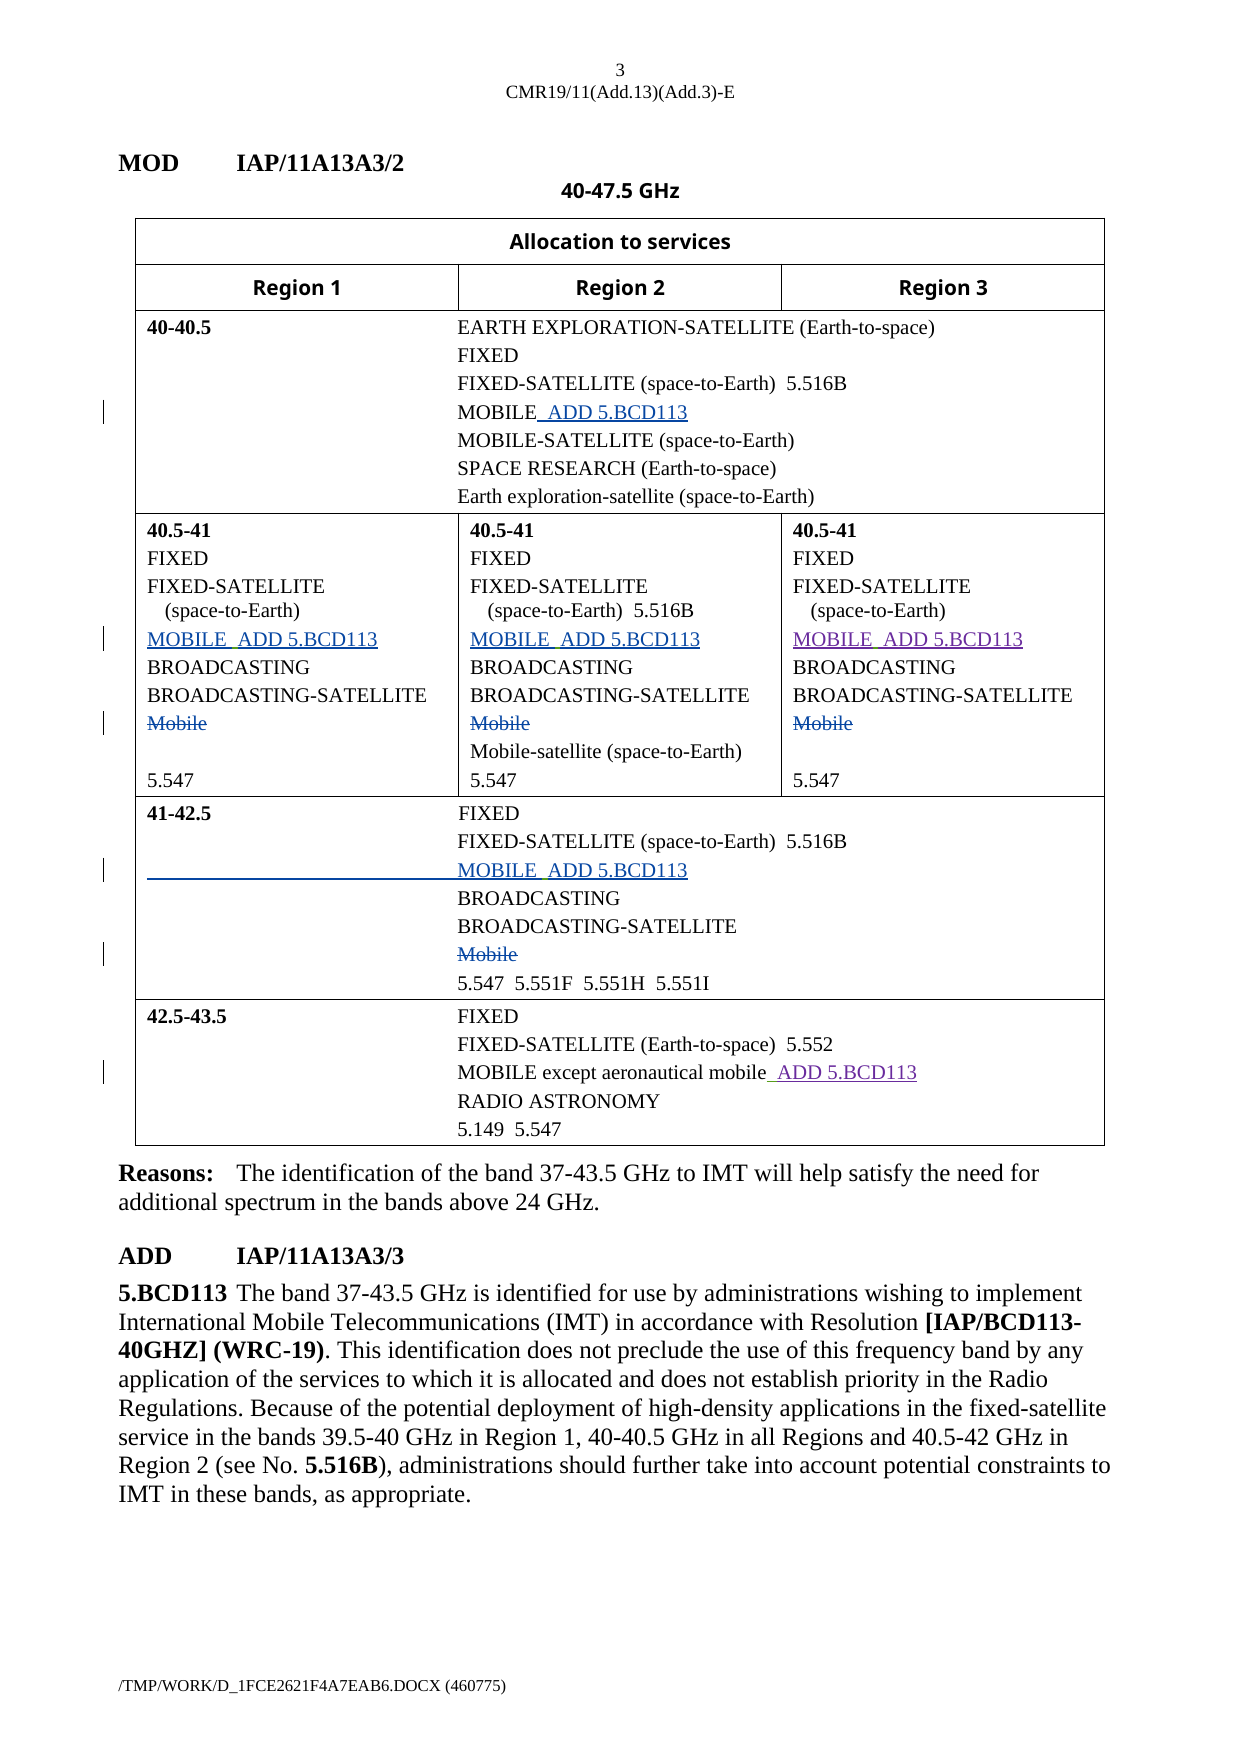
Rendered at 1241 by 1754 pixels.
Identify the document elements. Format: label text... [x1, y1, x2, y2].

title 40-47.5 GHz [118, 176, 1122, 205]
text 5.BCD113 The band 37-43.5 GHz is identified for use by administrations wishing to implement International Mobile Telecommunications (IMT) in accordance with Resolution [IAP/BCD113-40GHZ] (WRC-19). This identification does not preclude the use of this frequency band by any application of the services to which it is allocated and does not establish priority in the Radio Regulations. Because of the potential deployment of high-density applications in the fixed-satellite service in the bands 39.5-40 GHz in Region 1, 40-40.5 GHz in all Regions and 40.5-42 GHz in Region 2 (see No. 5.516B), administrations should further take into account potential constraints to IMT in these bands, as appropriate. [118, 1278, 1122, 1508]
table_cell Region 1 [136, 265, 458, 310]
text ADD IAP/11A13A3/3 [118, 1241, 1122, 1270]
table_cell 41-42.5 FIXED FIXED-SATELLITE (space-to-Earth) 5.516B BROADCASTING BROADCASTING-SATELLITE 5.547 5.551F 5.551H 5.551I [136, 797, 1104, 999]
table_cell 42.5-43.5 FIXED FIXED-SATELLITE (Earth-to-space) 5.552 MOBILE except aeronautical mobile RADIO ASTRONOMY 5.149 5.547 [136, 1000, 1104, 1145]
table_cell 40.5-41 FIXED FIXED-SATELLITE (space-to-Earth) 5.516B BROADCASTING BROADCASTING-SATELLITE Mobile-satellite (space-to-Earth) 5.547 [459, 514, 781, 796]
table_header Allocation to services [136, 219, 1104, 263]
text Reasons: The identification of the band 37-43.5 GHz to IMT will help satisfy the need for additional spectrum in the bands above 24 GHz. [118, 1158, 1122, 1216]
table_cell 40.5-41 FIXED FIXED-SATELLITE (space-to-Earth) BROADCASTING BROADCASTING-SATELLITE 5.547 [782, 514, 1104, 796]
text MOD IAP/11A13A3/2 [118, 148, 1122, 176]
table_cell 40.5-41 FIXED FIXED-SATELLITE (space-to-Earth) BROADCASTING BROADCASTING-SATELLITE 5.547 [136, 514, 458, 796]
table_cell 40-40.5 EARTH EXPLORATION-SATELLITE (Earth-to-space) FIXED FIXED-SATELLITE (space-to-Earth) 5.516B MOBILE MOBILE-SATELLITE (space-to-Earth) SPACE RESEARCH (Earth-to-space) Earth exploration-satellite (space-to-Earth) [136, 311, 1104, 512]
table_cell Region 3 [782, 265, 1104, 310]
table_cell Region 2 [459, 265, 781, 310]
